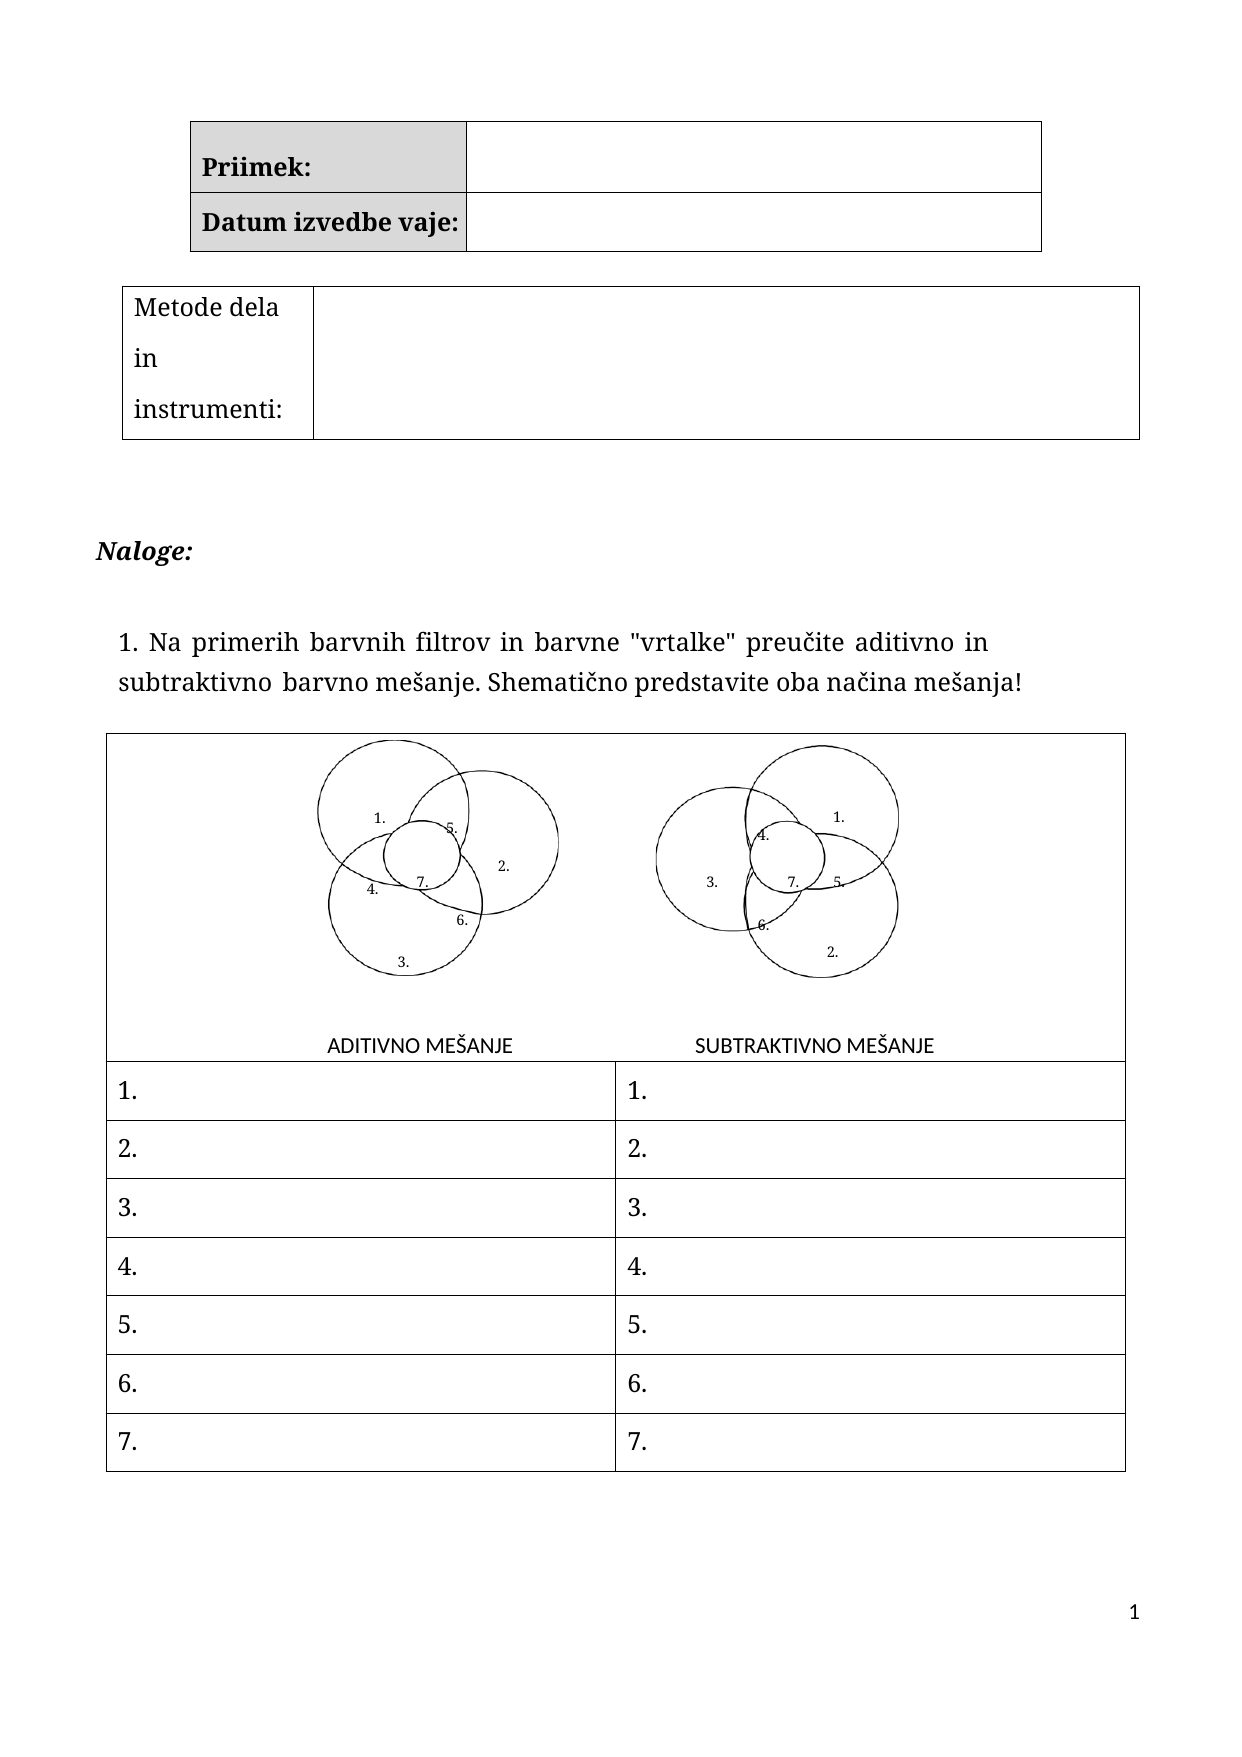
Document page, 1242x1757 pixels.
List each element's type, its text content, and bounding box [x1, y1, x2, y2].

table_header Metode dela in instrumenti: [123, 287, 313, 439]
table_cell 5. [616, 1296, 1125, 1354]
table_header [314, 287, 1139, 439]
table_cell 1. [616, 1062, 1125, 1120]
table_header 1. 1. 5. 4. 2. 4. 7. 3. 7. 5. 6. 6. 3. 2. [107, 734, 1125, 1061]
table_cell 6. [616, 1355, 1125, 1413]
table_cell 3. [107, 1179, 615, 1237]
table_cell 5. [107, 1296, 615, 1354]
table_cell 2. [616, 1121, 1125, 1178]
text Naloge: [96, 533, 1142, 567]
table_cell 3. [616, 1179, 1125, 1237]
table_cell 4. [107, 1238, 615, 1295]
table_cell [467, 193, 1041, 251]
table_cell 4. [616, 1238, 1125, 1295]
table_cell 6. [107, 1355, 615, 1413]
table_cell 7. [616, 1414, 1125, 1471]
table_cell 7. [107, 1414, 615, 1471]
table_cell Datum izvedbe vaje: [191, 193, 466, 251]
table_cell 2. [107, 1121, 615, 1178]
text 1. Na primerih barvnih filtrov in barvne "vrtalke" preučite aditivno in subtraktivno barvno mešanje. Shematično predstavite oba načina mešanja! [118, 625, 1129, 698]
table_cell Priimek: [191, 122, 466, 192]
table_cell 1. [107, 1062, 615, 1120]
table_cell [467, 122, 1041, 192]
